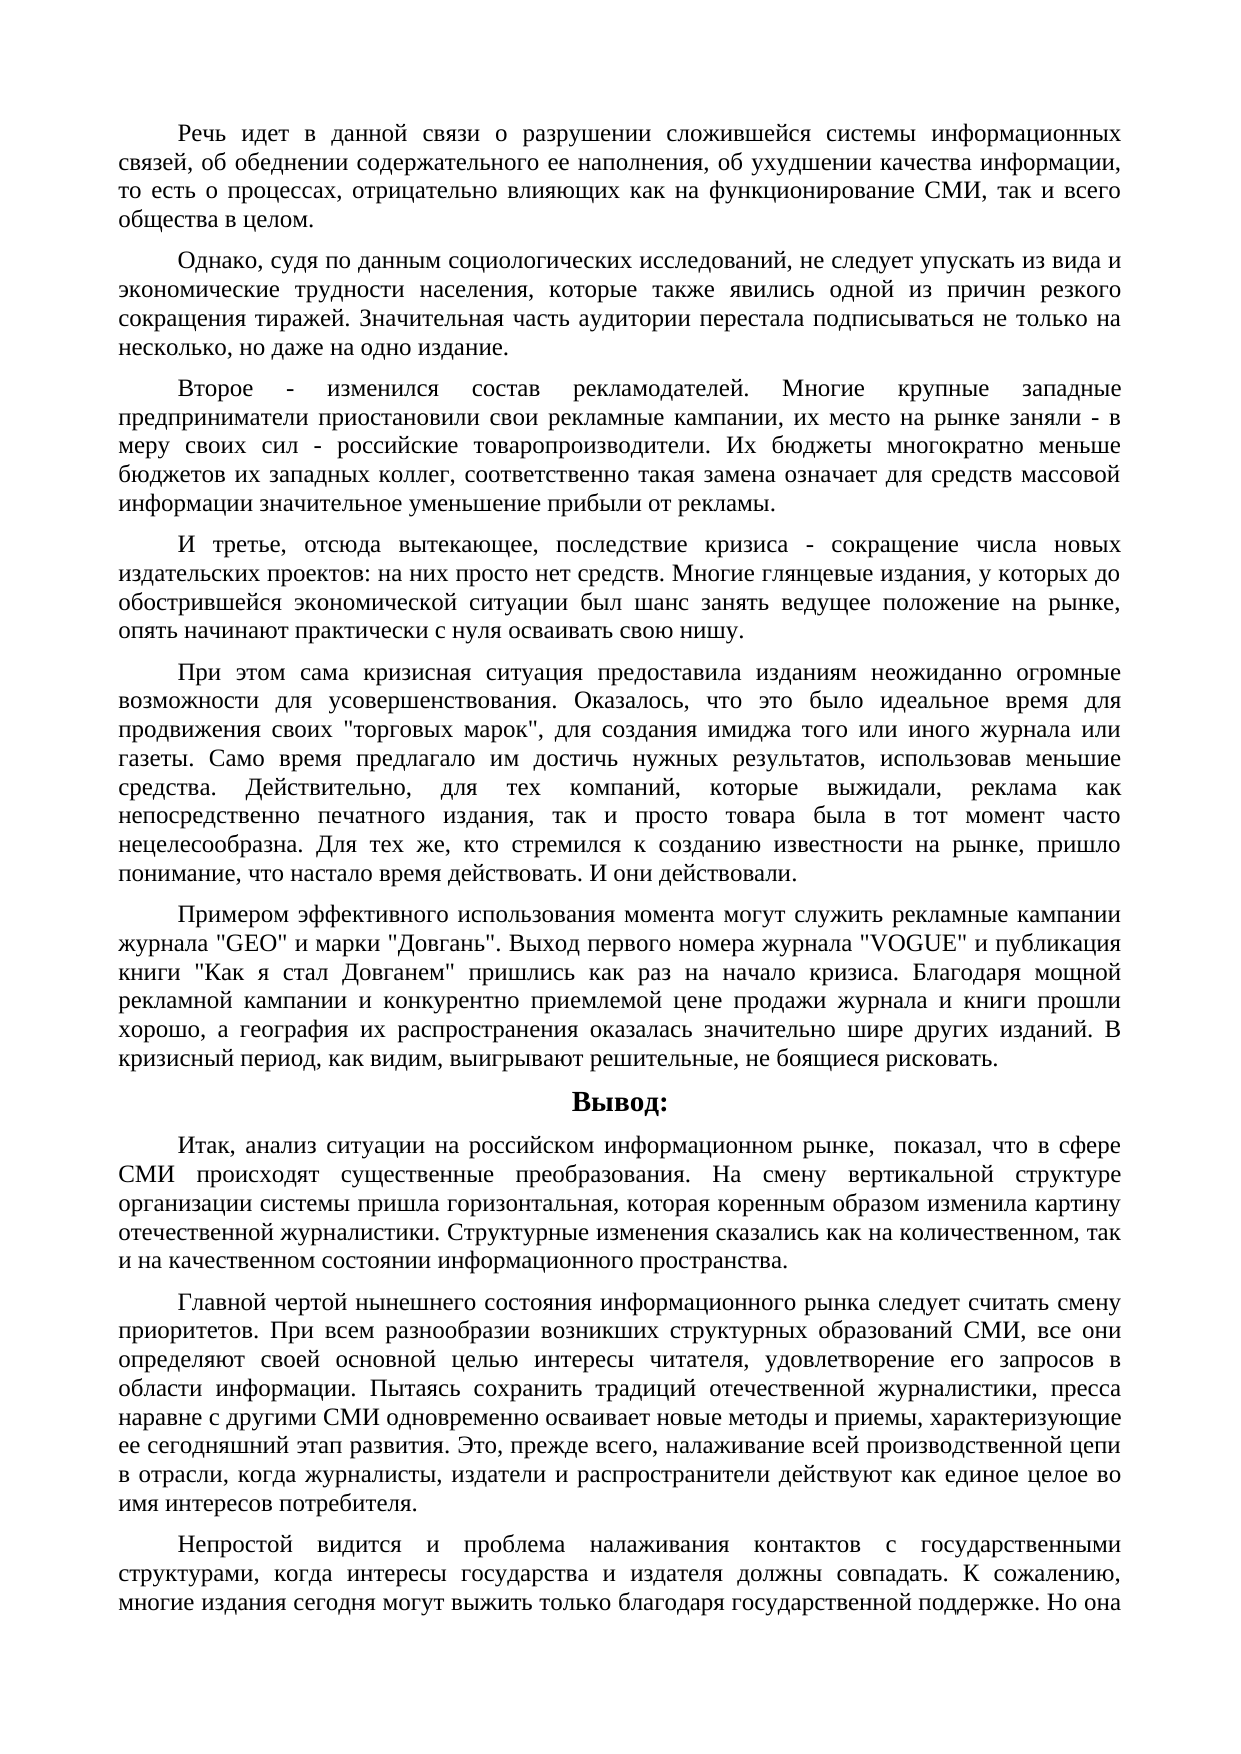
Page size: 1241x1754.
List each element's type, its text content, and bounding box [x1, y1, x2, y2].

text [118, 1529, 1122, 1615]
text Итак, анализ ситуации на российском информационном рынке, показал, что в сфере СМИ происходят существенные преобразования. На смену вертикальной структуре организации системы пришла горизонтальная, которая коренным образом изменила картину отечественной журналистики. Структурные изменения сказались как на количественном, так и на качественном состоянии информационного пространства. [118, 1130, 1122, 1274]
text Вывод: [118, 1084, 1122, 1118]
text При этом сама кризисная ситуация предоставила изданиям неожиданно огромные возможности для усовершенствования. Оказалось, что это было идеальное время для продвижения своих "торговых марок", для создания имиджа того или иного журнала или газеты. Само время предлагало им достичь нужных результатов, использовав меньшие средства. Действительно, для тех компаний, которые выжидали, реклама как непосредственно печатного издания, так и просто товара была в тот момент часто нецелесообразна. Для тех же, кто стремился к созданию известности на рынке, пришло понимание, что настало время действовать. И они действовали. [118, 657, 1122, 887]
text Второе - изменился состав рекламодателей. Многие крупные западные предприниматели приостановили свои рекламные кампании, их место на рынке заняли - в меру своих сил - российские товаропроизводители. Их бюджеты многократно меньше бюджетов их западных коллег, соответственно такая замена означает для средств массовой информации значительное уменьшение прибыли от рекламы. [118, 373, 1122, 517]
text Примером эффективного использования момента могут служить рекламные кампании журнала "GEO" и марки "Довгань". Выход первого номера журнала "VOGUE" и публикация книги "Как я стал Довганем" пришлись как раз на начало кризиса. Благодаря мощной рекламной кампании и конкурентно приемлемой цене продажи журнала и книги прошли хорошо, а география их распространения оказалась значительно шире других изданий. В кризисный период, как видим, выигрывают решительные, не боящиеся рисковать. [118, 899, 1122, 1072]
text Однако, судя по данным социологических исследований, не следует упускать из вида и экономические трудности населения, которые также явились одной из причин резкого сокращения тиражей. Значительная часть аудитории перестала подписываться не только на несколько, но даже на одно издание. [118, 246, 1122, 361]
text И третье, отсюда вытекающее, последствие кризиса - сокращение числа новых издательских проектов: на них просто нет средств. Многие глянцевые издания, у которых до обострившейся экономической ситуации был шанс занять ведущее положение на рынке, опять начинают практически с нуля осваивать свою нишу. [118, 529, 1122, 644]
text Речь идет в данной связи о разрушении сложившейся системы информационных связей, об обеднении содержательного ее наполнения, об ухудшении качества информации, то есть о процессах, отрицательно влияющих как на функционирование СМИ, так и всего общества в целом. [118, 118, 1122, 233]
text Главной чертой нынешнего состояния информационного рынка следует считать смену приоритетов. При всем разнообразии возникших структурных образований СМИ, все они определяют своей основной целью интересы читателя, удовлетворение его запросов в области информации. Пытаясь сохранить традиций отечественной журналистики, пресса наравне с другими СМИ одновременно осваивает новые методы и приемы, характеризующие ее сегодняшний этап развития. Это, прежде всего, налаживание всей производственной цепи в отрасли, когда журналисты, издатели и распространители действуют как единое целое во имя интересов потребителя. [118, 1287, 1122, 1517]
